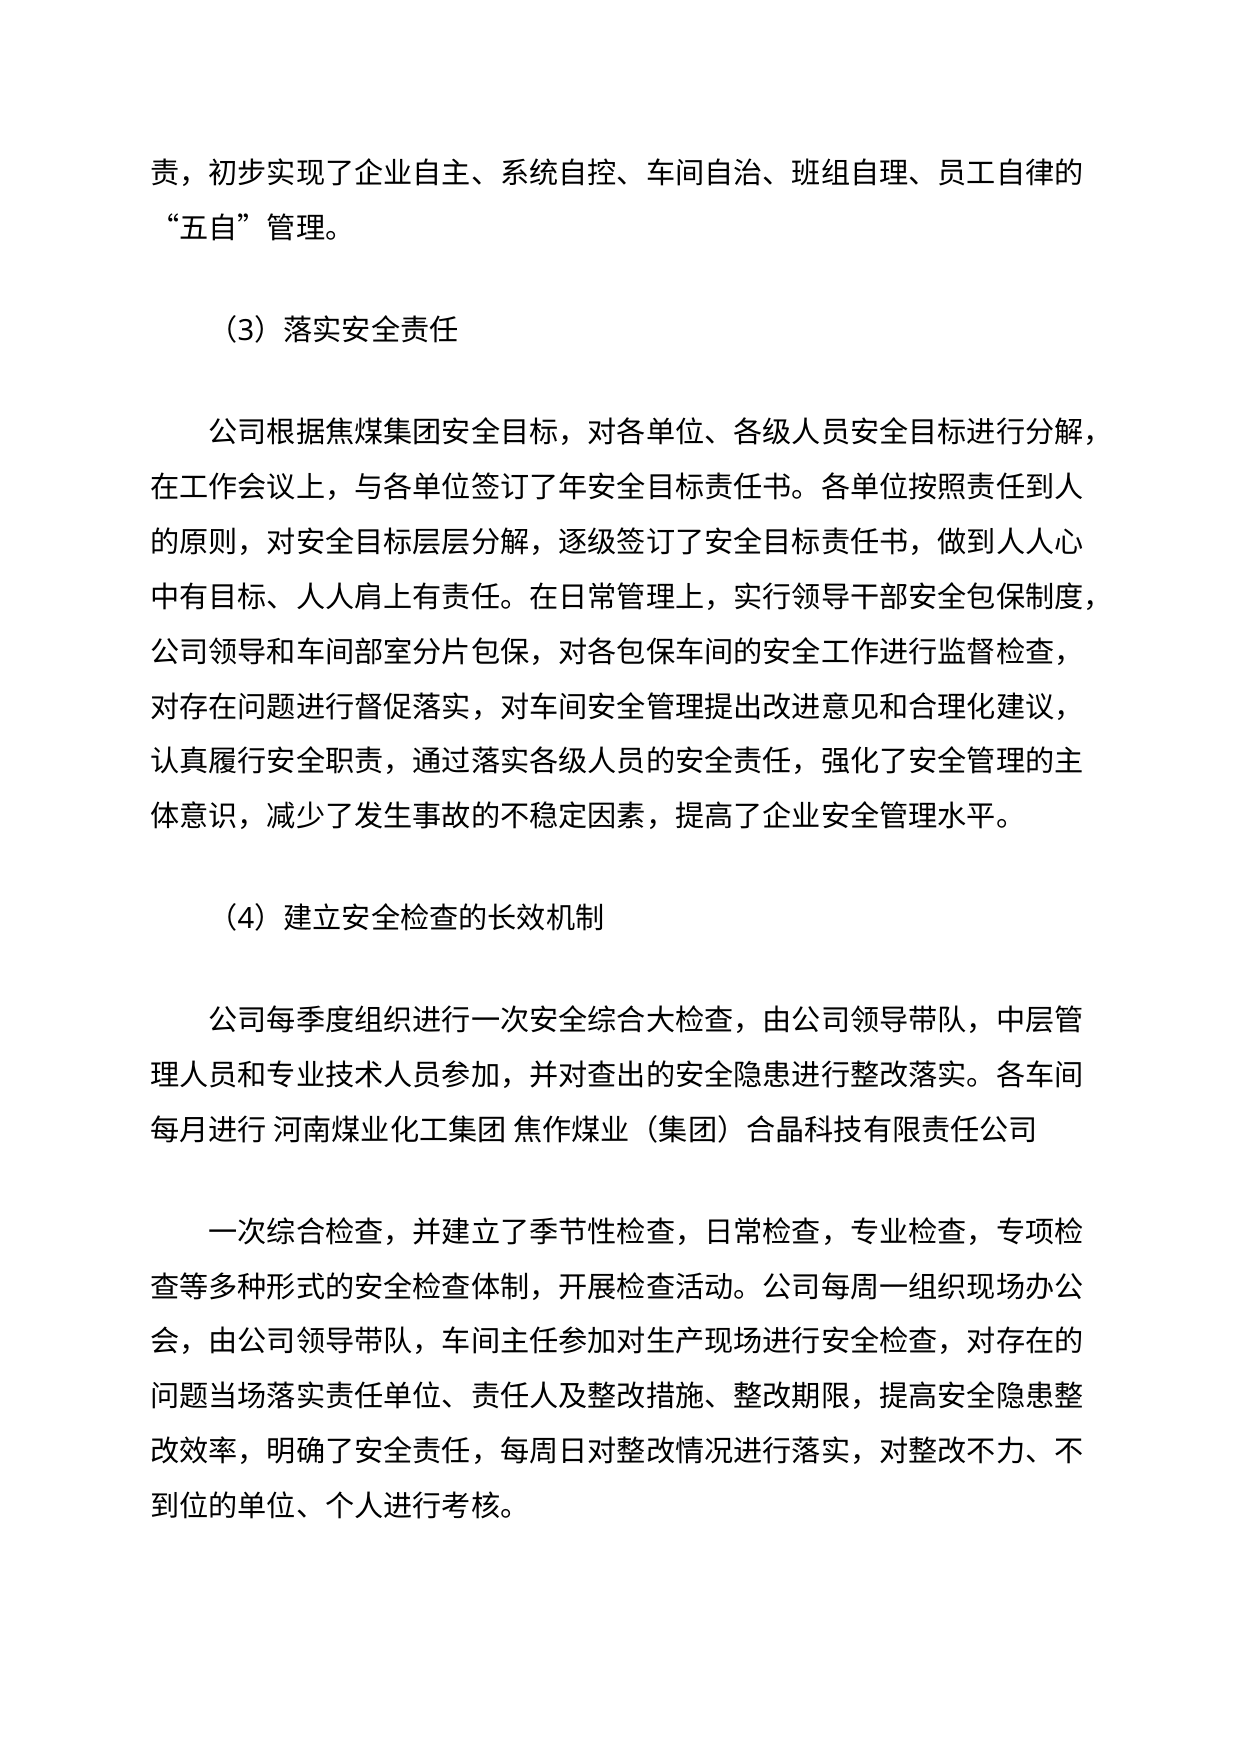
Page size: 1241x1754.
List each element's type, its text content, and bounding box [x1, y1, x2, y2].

text （4）建立安全检查的长效机制 [150, 895, 1090, 937]
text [150, 150, 1090, 247]
text （3）落实安全责任 [150, 307, 1090, 349]
text 公司根据焦煤集团安全目标，对各单位、各级人员安全目标进行分解，在工作会议上，与各单位签订了年安全目标责任书。各单位按照责任到人的原则，对安全目标层层分解，逐级签订了安全目标责任书，做到人人心中有目标、人人肩上有责任。在日常管理上，实行领导干部安全包保制度，公司领导和车间部室分片包保，对各包保车间的安全工作进行监督检查，对存在问题进行督促落实，对车间安全管理提出改进意见和合理化建议，认真履行安全职责，通过落实各级人员的安全责任，强化了安全管理的主体意识，减少了发生事故的不稳定因素，提高了企业安全管理水平。 [150, 409, 1090, 835]
text 一次综合检查，并建立了季节性检查，日常检查，专业检查，专项检查等多种形式的安全检查体制，开展检查活动。公司每周一组织现场办公会，由公司领导带队，车间主任参加对生产现场进行安全检查，对存在的问题当场落实责任单位、责任人及整改措施、整改期限，提高安全隐患整改效率，明确了安全责任，每周日对整改情况进行落实，对整改不力、不到位的单位、个人进行考核。 [150, 1208, 1090, 1525]
text 公司每季度组织进行一次安全综合大检查，由公司领导带队，中层管理人员和专业技术人员参加，并对查出的安全隐患进行整改落实。各车间每月进行 河南煤业化工集团 焦作煤业（集团）合晶科技有限责任公司 [150, 997, 1090, 1149]
